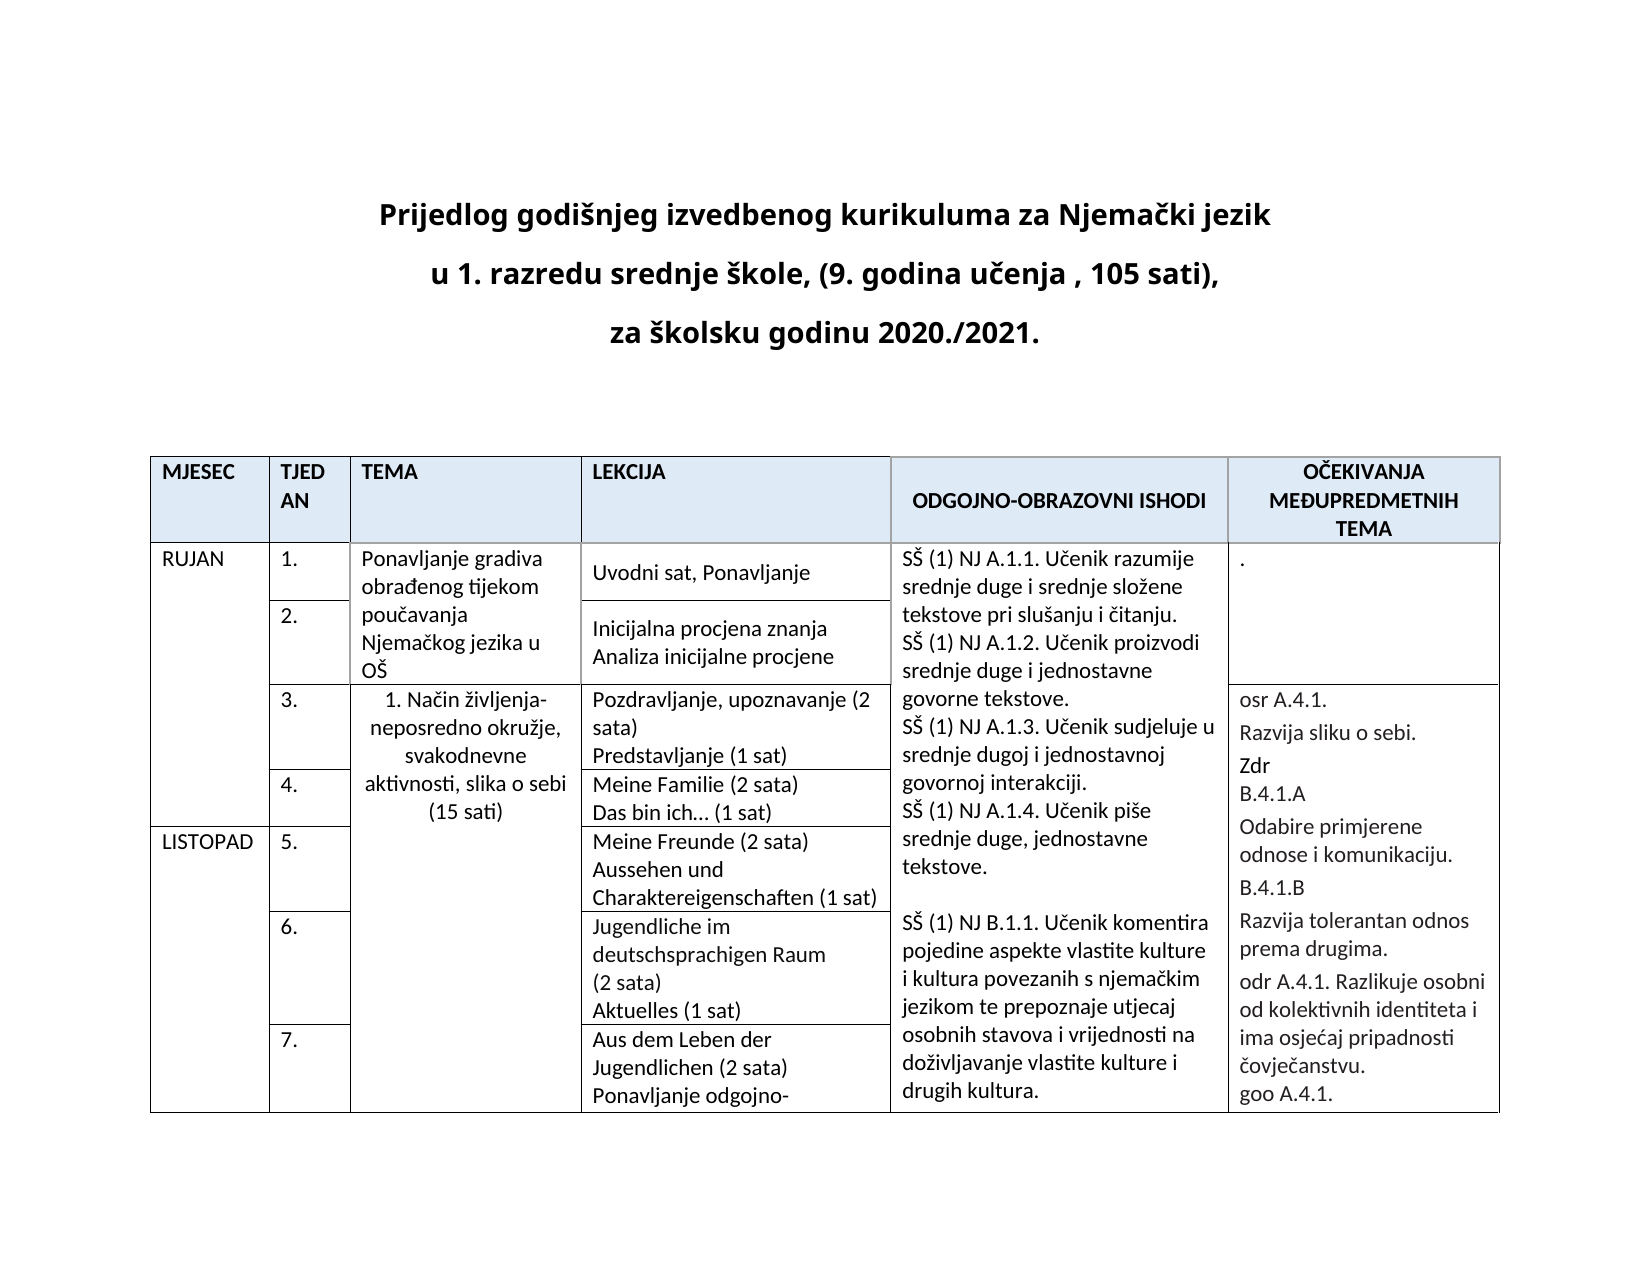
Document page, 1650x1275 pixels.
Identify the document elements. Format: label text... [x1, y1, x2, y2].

table_cell Meine Freunde (2 sata) Aussehen und Charaktereigenschaften (1 sat) [582, 827, 890, 911]
table_cell 2. [270, 601, 349, 684]
table_cell Uvodni sat, Ponavljanje [582, 544, 890, 600]
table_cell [582, 1025, 890, 1112]
text u 1. razredu srednje škole, (9. godina učenja , 105 sati), [150, 253, 1500, 293]
table_cell . [1229, 542, 1499, 684]
table_cell Pozdravljanje, upoznavanje (2 sata) Predstavljanje (1 sat) [582, 685, 890, 769]
table_cell Ponavljanje gradiva obrađenog tijekom poučavanja Njemačkog jezika u OŠ [351, 544, 580, 684]
table_cell Jugendliche im deutschsprachigen Raum (2 sata) Aktuelles (1 sat) [582, 912, 890, 1024]
table_cell 6. [270, 912, 350, 1024]
text Prijedlog godišnjeg izvedbenog kurikuluma za Njemački jezik [150, 194, 1500, 233]
table_cell 3. [270, 685, 350, 769]
table_cell 1. [270, 543, 349, 600]
table_header TEMA [351, 457, 581, 542]
table_cell 4. [270, 770, 350, 826]
table_header MJESEC [151, 457, 269, 542]
text za školsku godinu 2020./2021. [150, 313, 1500, 352]
table_header LEKCIJA [582, 457, 890, 542]
table_cell 1. Način življenja- neposredno okružje, svakodnevne aktivnosti, slika o sebi (15 sati) [351, 685, 581, 1112]
table_cell RUJAN [151, 543, 269, 826]
table_cell LISTOPAD [151, 827, 269, 1112]
table_cell 7. [270, 1025, 350, 1112]
table_header OČEKIVANJA MEĐUPREDMETNIH TEMA [1229, 458, 1499, 542]
table_cell SŠ (1) NJ A.1.1. Učenik razumije srednje duge i srednje složene tekstove pri slušanju i čitanju. SŠ (1) NJ A.1.2. Učenik proizvodi srednje duge i jednostavne govorne tekstove. SŠ (1) NJ A.1.3. Učenik sudjeluje u srednje dugoj i jednostavnoj govornoj interakciji. SŠ (1) NJ A.1.4. Učenik piše srednje duge, jednostavne tekstove. SŠ (1) NJ B.1.1. Učenik komentira pojedine aspekte vlastite kulture i kultura povezanih s njemačkim jezikom te prepoznaje utjecaj osobnih stavova i vrijednosti na doživljavanje vlastite kulture i drugih kultura. SŠ (1) NJ B.1.2. Učenik primjenjuje primjerene obrasce ponašanja u poznatim situacijama te iskušava nove obrasce u ponekim nepoznatim situacijama. SŠ (1) NJ B.1.3. Učenik poštuje drukčije svjetonazore te iznosi argumente protiv različitih oblika diskriminacije i objašnjava zašto je potrebno prevladati stereotipe i predrasude. SŠ (1) NJ C.1.1. Učenik bira i primjenjuje širok raspon strategija učenja i uporabe jezika kako bi poboljšao rezultate učenja. SŠ (1) NJ C.1.2. Učenik prikuplja i kritički procjenjuje informacije iz različitih izvora te priprema prezentaciju s temom iz područja osobnoga interesa i svakodnevice. [891, 544, 1228, 1112]
table_cell osr A.4.1. Razvija sliku o sebi. Zdr B.4.1.A Odabire primjerene odnose i komunikaciju. B.4.1.B Razvija tolerantan odnos prema drugima. odr A.4.1. Razlikuje osobni od kolektivnih identiteta i ima osjećaj pripadnosti čovječanstvu. goo A.4.1. Aktivno sudjeluje u zaštiti ljudskih prava. [1229, 684, 1499, 1112]
table_header TJED AN [270, 457, 350, 542]
table_header ODGOJNO-OBRAZOVNI ISHODI [892, 458, 1227, 542]
table_cell 5. [270, 827, 350, 911]
table_cell Meine Familie (2 sata) Das bin ich… (1 sat) [582, 770, 890, 826]
table_cell Inicijalna procjena znanja Analiza inicijalne procjene [582, 601, 890, 684]
